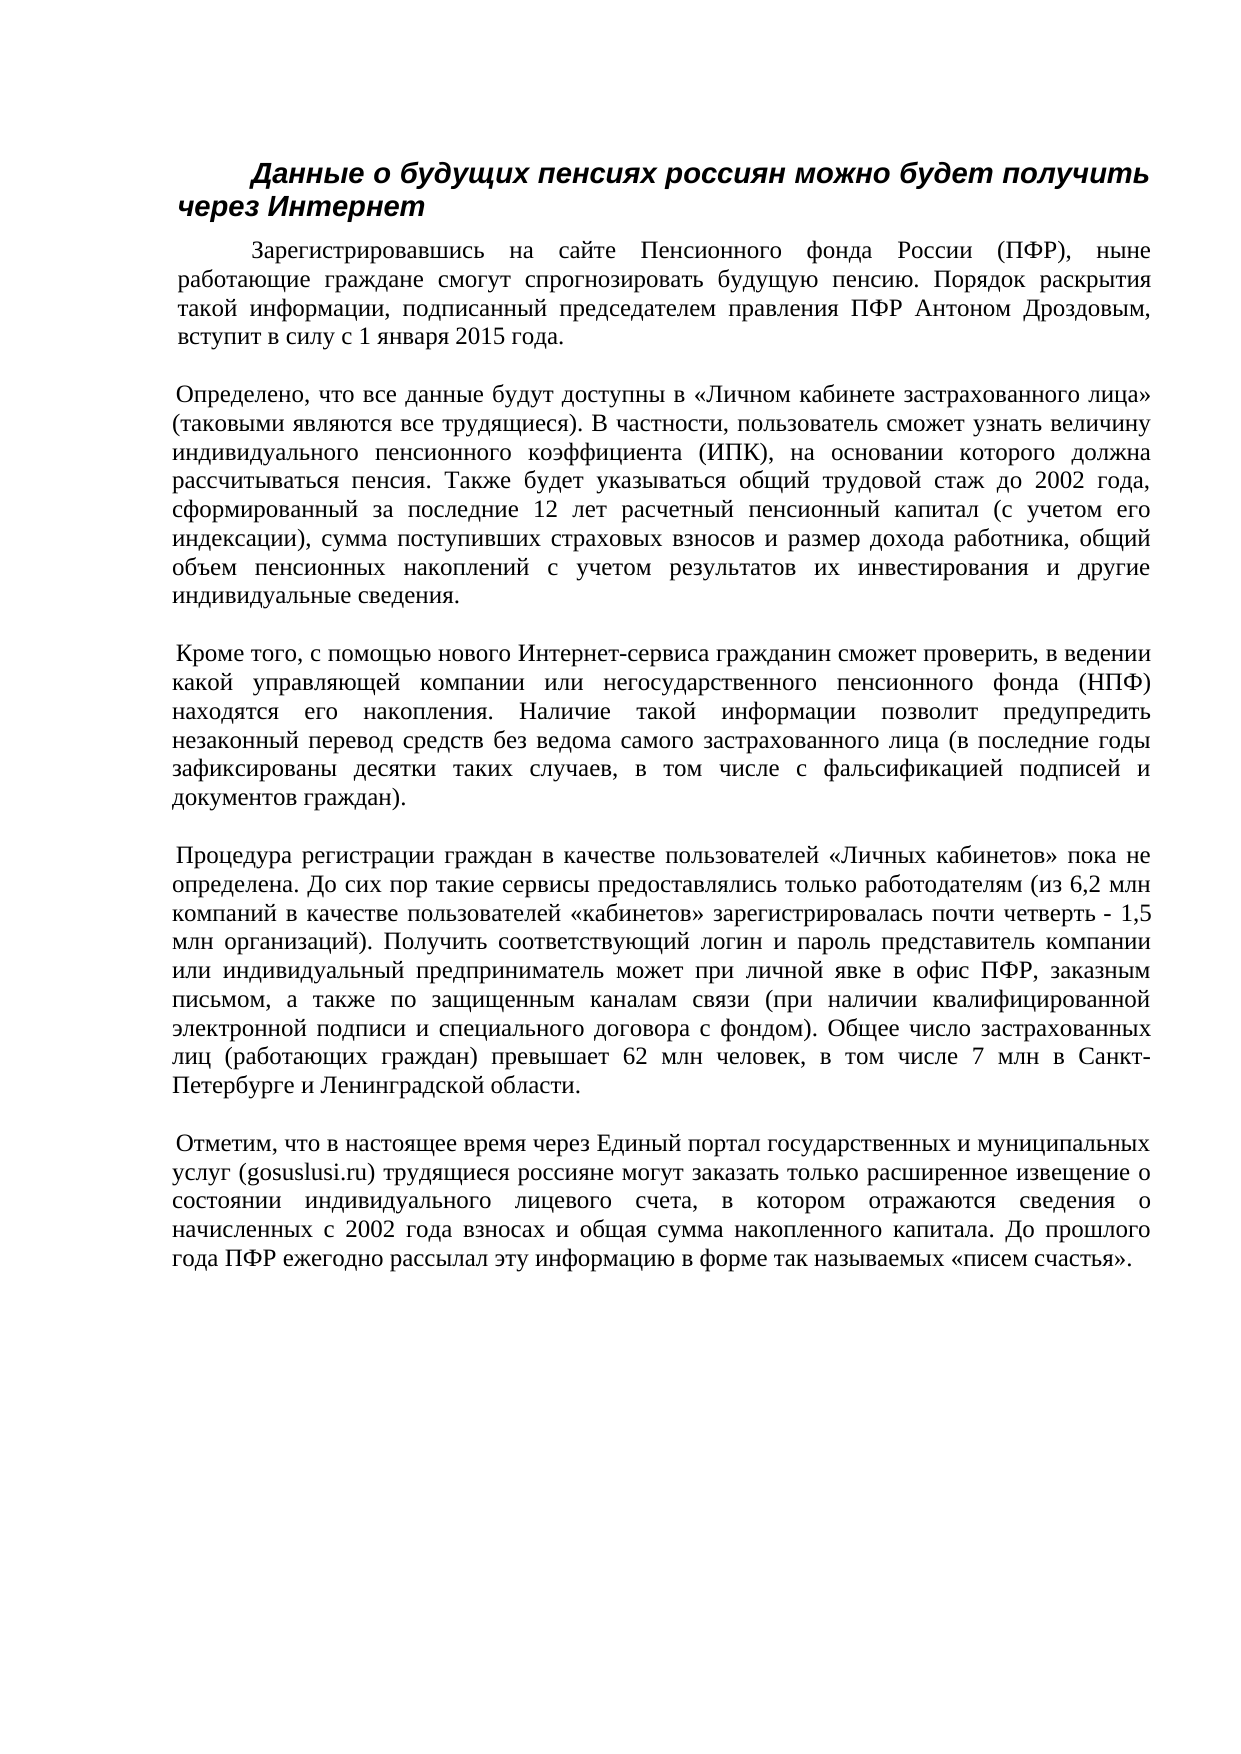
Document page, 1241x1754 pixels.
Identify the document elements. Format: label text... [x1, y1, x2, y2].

text Определено, что все данные будут доступны в «Личном кабинете застрахованного лица» (таковыми являются все трудящиеся). В частности, пользователь сможет узнать величину индивидуального пенсионного коэффициента (ИПК), на основании которого должна рассчитываться пенсия. Также будет указываться общий трудовой стаж до 2002 года, сформированный за последние 12 лет расчетный пенсионный капитал (с учетом его индексации), сумма поступивших страховых взносов и размер дохода работника, общий объем пенсионных накоплений с учетом результатов их инвестирования и другие индивидуальные сведения. [172, 379, 1152, 609]
text Процедура регистрации граждан в качестве пользователей «Личных кабинетов» пока не определена. До сих пор такие сервисы предоставлялись только работодателям (из 6,2 млн компаний в качестве пользователей «кабинетов» зарегистрировалась почти четверть - 1,5 млн организаций). Получить соответствующий логин и пароль представитель компании или индивидуальный предприниматель может при личной явке в офис ПФР, заказным письмом, а также по защищенным каналам связи (при наличии квалифицированной электронной подписи и специального договора с фондом). Общее число застрахованных лиц (работающих граждан) превышает 62 млн человек, в том числе 7 млн в Санкт-Петербурге и Ленинградской области. [172, 840, 1152, 1099]
subtitle Данные о будущих пенсиях россиян можно будет получить через Интернет [177, 156, 1152, 223]
text Отметим, что в настоящее время через Единый портал государственных и муниципальных услуг (gosuslusi.ru) трудящиеся россияне могут заказать только расширенное извещение о состоянии индивидуального лицевого счета, в котором отражаются сведения о начисленных с 2002 года взносах и общая сумма накопленного капитала. До прошлого года ПФР ежегодно рассылал эту информацию в форме так называемых «писем счастья». [172, 1128, 1152, 1272]
subtitle Зарегистрировавшись на сайте Пенсионного фонда России (ПФР), ныне работающие граждане смогут спрогнозировать будущую пенсию. Порядок раскрытия такой информации, подписанный председателем правления ПФР Антоном Дроздовым, вступит в силу с 1 января 2015 года. [177, 235, 1152, 350]
text Кроме того, с помощью нового Интернет-сервиса гражданин сможет проверить, в ведении какой управляющей компании или негосударственного пенсионного фонда (НПФ) находятся его накопления. Наличие такой информации позволит предупредить незаконный перевод средств без ведома самого застрахованного лица (в последние годы зафиксированы десятки таких случаев, в том числе с фальсификацией подписей и документов граждан). [172, 638, 1152, 811]
